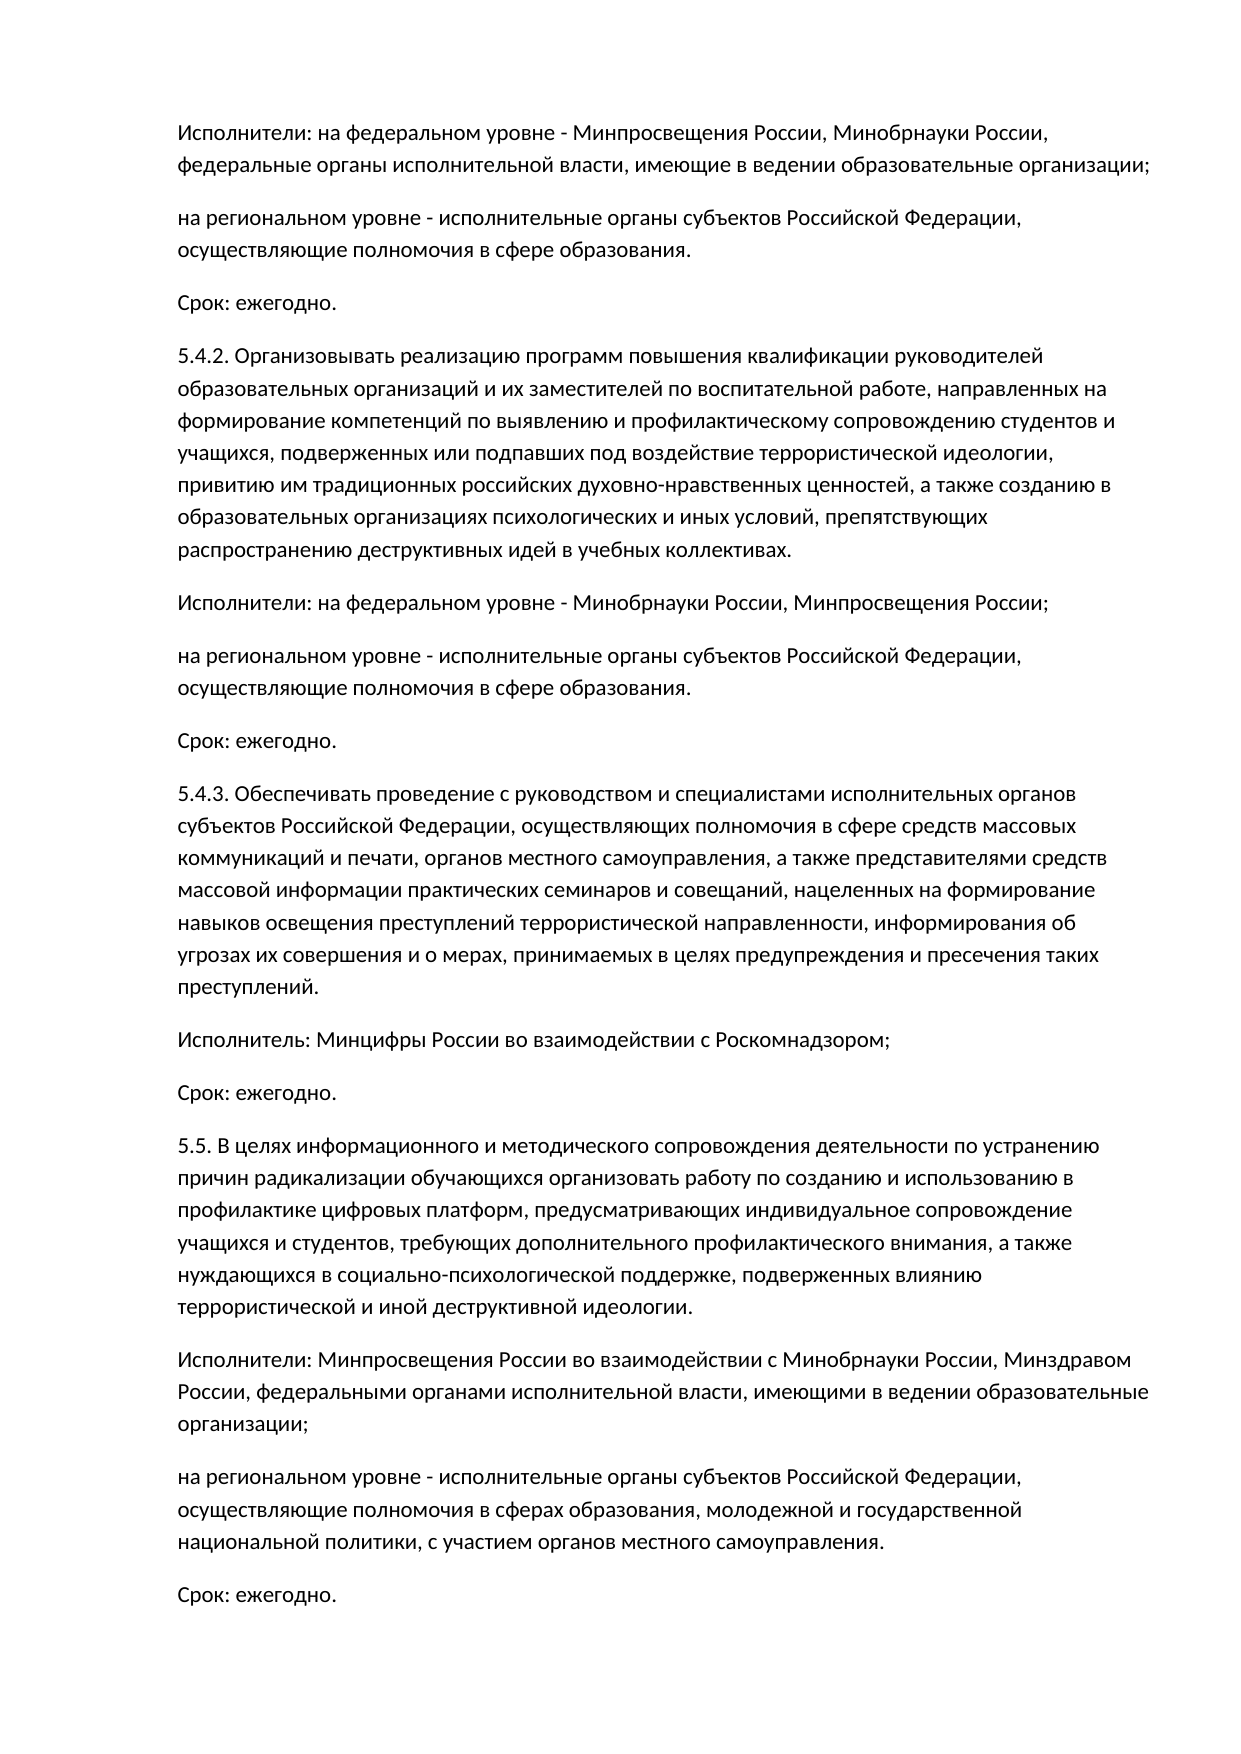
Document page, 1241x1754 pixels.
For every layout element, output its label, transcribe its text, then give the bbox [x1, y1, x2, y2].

text на региональном уровне - исполнительные органы субъектов Российской Федерации, осуществляющие полномочия в сфере образования. [177, 641, 1152, 701]
text 5.4.3. Обеспечивать проведение с руководством и специалистами исполнительных органов субъектов Российской Федерации, осуществляющих полномочия в сфере средств массовых коммуникаций и печати, органов местного самоуправления, а также представителями средств массовой информации практических семинаров и совещаний, нацеленных на формирование навыков освещения преступлений террористической направленности, информирования об угрозах их совершения и о мерах, принимаемых в целях предупреждения и пресечения таких преступлений. [177, 779, 1152, 1000]
text Срок: ежегодно. [177, 1078, 1152, 1106]
text Срок: ежегодно. [177, 1580, 1152, 1608]
text Исполнители: Минпросвещения России во взаимодействии с Минобрнауки России, Минздравом России, федеральными органами исполнительной власти, имеющими в ведении образовательные организации; [177, 1345, 1152, 1437]
text Срок: ежегодно. [177, 726, 1152, 754]
text Исполнители: на федеральном уровне - Минпросвещения России, Минобрнауки России, федеральные органы исполнительной власти, имеющие в ведении образовательные организации; [177, 118, 1152, 178]
text 5.4.2. Организовывать реализацию программ повышения квалификации руководителей образовательных организаций и их заместителей по воспитательной работе, направленных на формирование компетенций по выявлению и профилактическому сопровождению студентов и учащихся, подверженных или подпавших под воздействие террористической идеологии, привитию им традиционных российских духовно-нравственных ценностей, а также созданию в образовательных организациях психологических и иных условий, препятствующих распространению деструктивных идей в учебных коллективах. [177, 342, 1152, 563]
text Исполнители: на федеральном уровне - Минобрнауки России, Минпросвещения России; [177, 588, 1152, 616]
text на региональном уровне - исполнительные органы субъектов Российской Федерации, осуществляющие полномочия в сферах образования, молодежной и государственной национальной политики, с участием органов местного самоуправления. [177, 1462, 1152, 1555]
text Исполнитель: Минцифры России во взаимодействии с Роскомнадзором; [177, 1025, 1152, 1053]
text на региональном уровне - исполнительные органы субъектов Российской Федерации, осуществляющие полномочия в сфере образования. [177, 203, 1152, 263]
text Срок: ежегодно. [177, 288, 1152, 317]
text 5.5. В целях информационного и методического сопровождения деятельности по устранению причин радикализации обучающихся организовать работу по созданию и использованию в профилактике цифровых платформ, предусматривающих индивидуальное сопровождение учащихся и студентов, требующих дополнительного профилактического внимания, а также нуждающихся в социально-психологической поддержке, подверженных влиянию террористической и иной деструктивной идеологии. [177, 1131, 1152, 1320]
